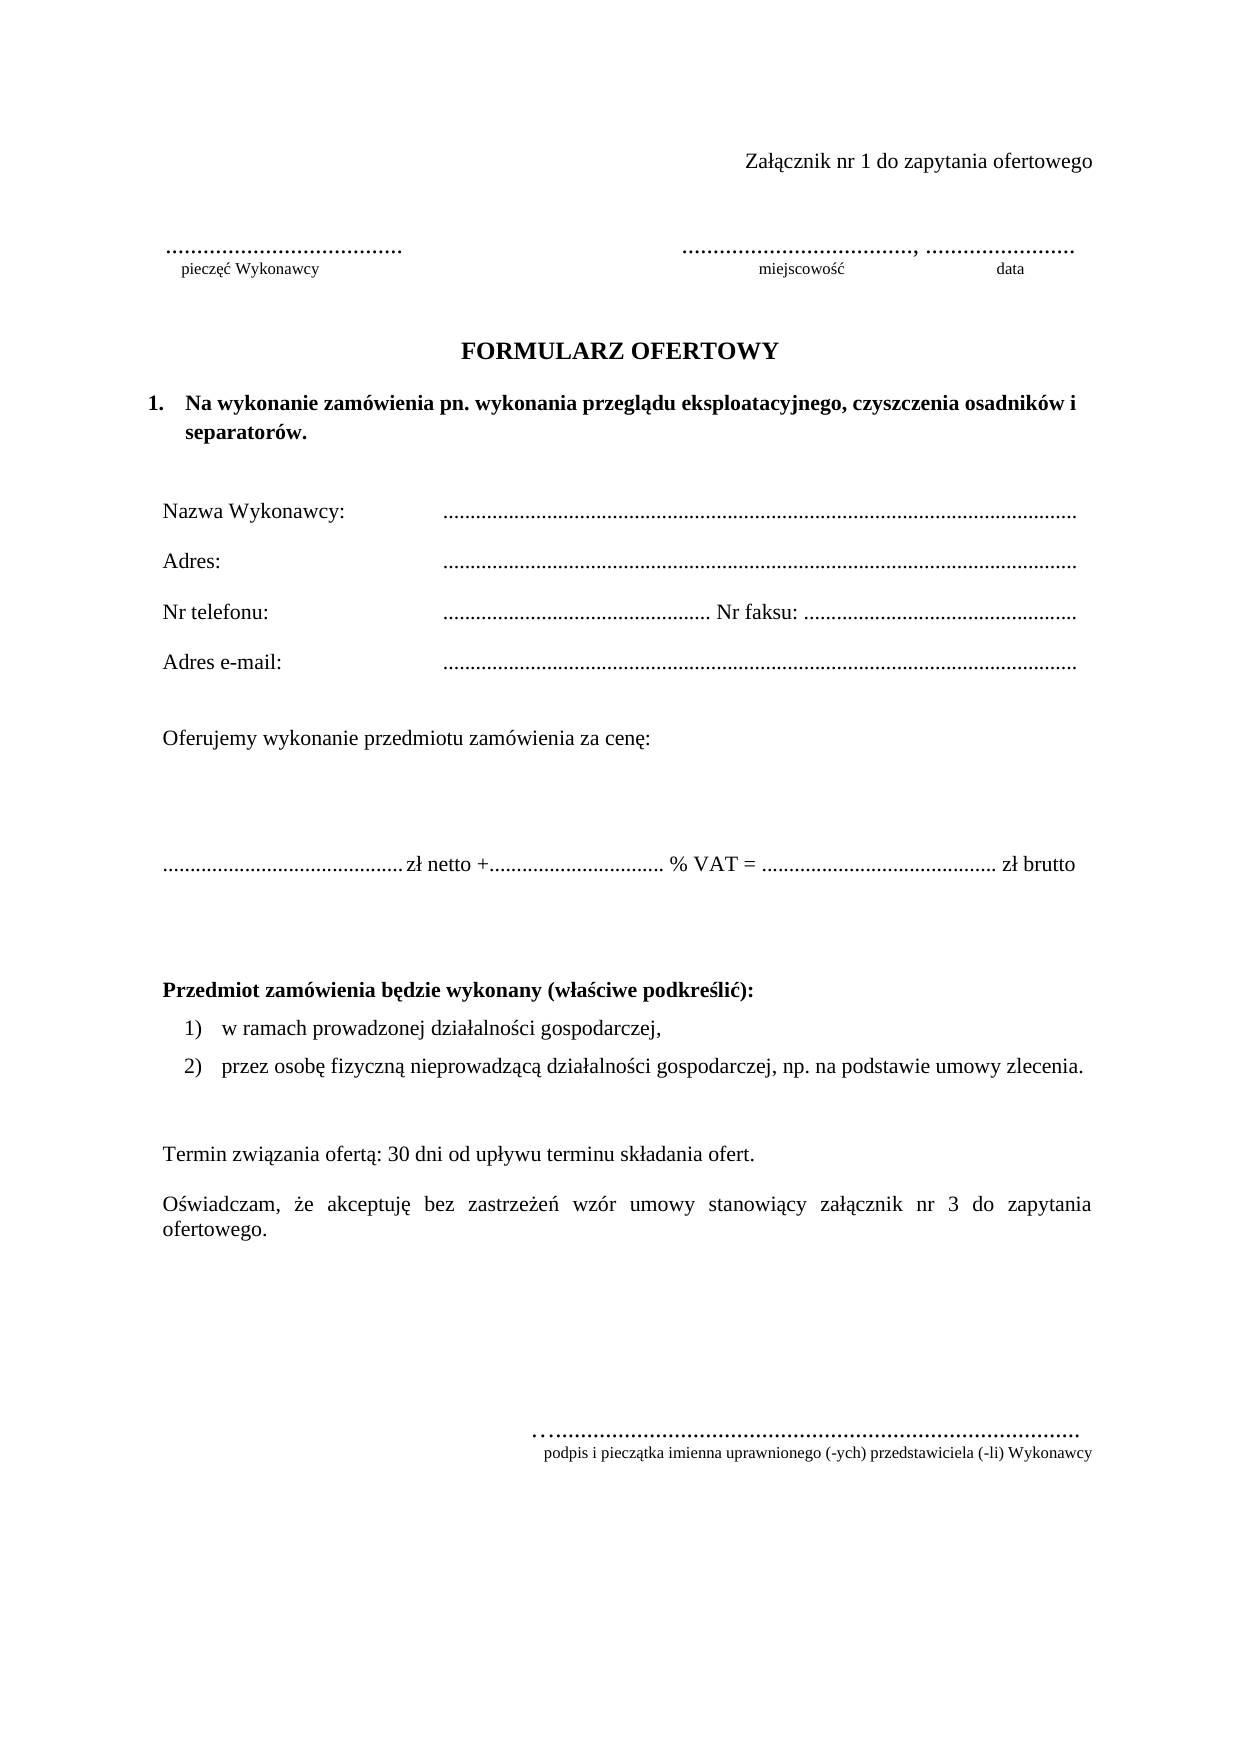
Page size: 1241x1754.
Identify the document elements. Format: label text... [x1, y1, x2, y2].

text Przedmiot zamówienia będzie wykonany (właściwe podkreślić): [162, 977, 1093, 1002]
list Na wykonanie zamówienia pn. wykonania przeglądu eksploatacyjnego, czyszczenia osadników i separatorów. [148, 390, 1093, 444]
text Nazwa Wykonawcy: .................................................................................................................... [162, 498, 1093, 523]
text Oferujemy wykonanie przedmiotu zamówienia za cenę: [162, 725, 1093, 750]
text Nr telefonu: ................................................. Nr faksu: .................................................. [162, 599, 1093, 624]
text ….................................................................................... [148, 1414, 1080, 1443]
text FORMULARZ OFERTOWY [148, 336, 1093, 364]
text Termin związania ofertą: 30 dni od upływu terminu składania ofert. [162, 1141, 1093, 1166]
text pieczęć Wykonawcy miejscowość data [148, 259, 1093, 278]
text Oświadczam, że akceptuję bez zastrzeżeń wzór umowy stanowiący załącznik nr 3 do zapytania ofertowego. [162, 1191, 1093, 1242]
text podpis i pieczątka imienna uprawnionego (-ych) przedstawiciela (-li) Wykonawcy [148, 1443, 1093, 1462]
text Załącznik nr 1 do zapytania ofertowego [148, 148, 1093, 173]
text Adres: .................................................................................................................... [162, 548, 1093, 574]
text Adres e-mail: .................................................................................................................... [162, 649, 1093, 674]
list w ramach prowadzonej działalności gospodarczej, [184, 1015, 1093, 1040]
text ............................................ zł netto +................................ % VAT = ........................................... zł brutto [162, 851, 1093, 876]
list przez osobę fizyczną nieprowadzącą działalności gospodarczej, np. na podstawie umowy zlecenia. [184, 1053, 1093, 1078]
text ...................................... ....................................., ........................ [148, 230, 1093, 259]
